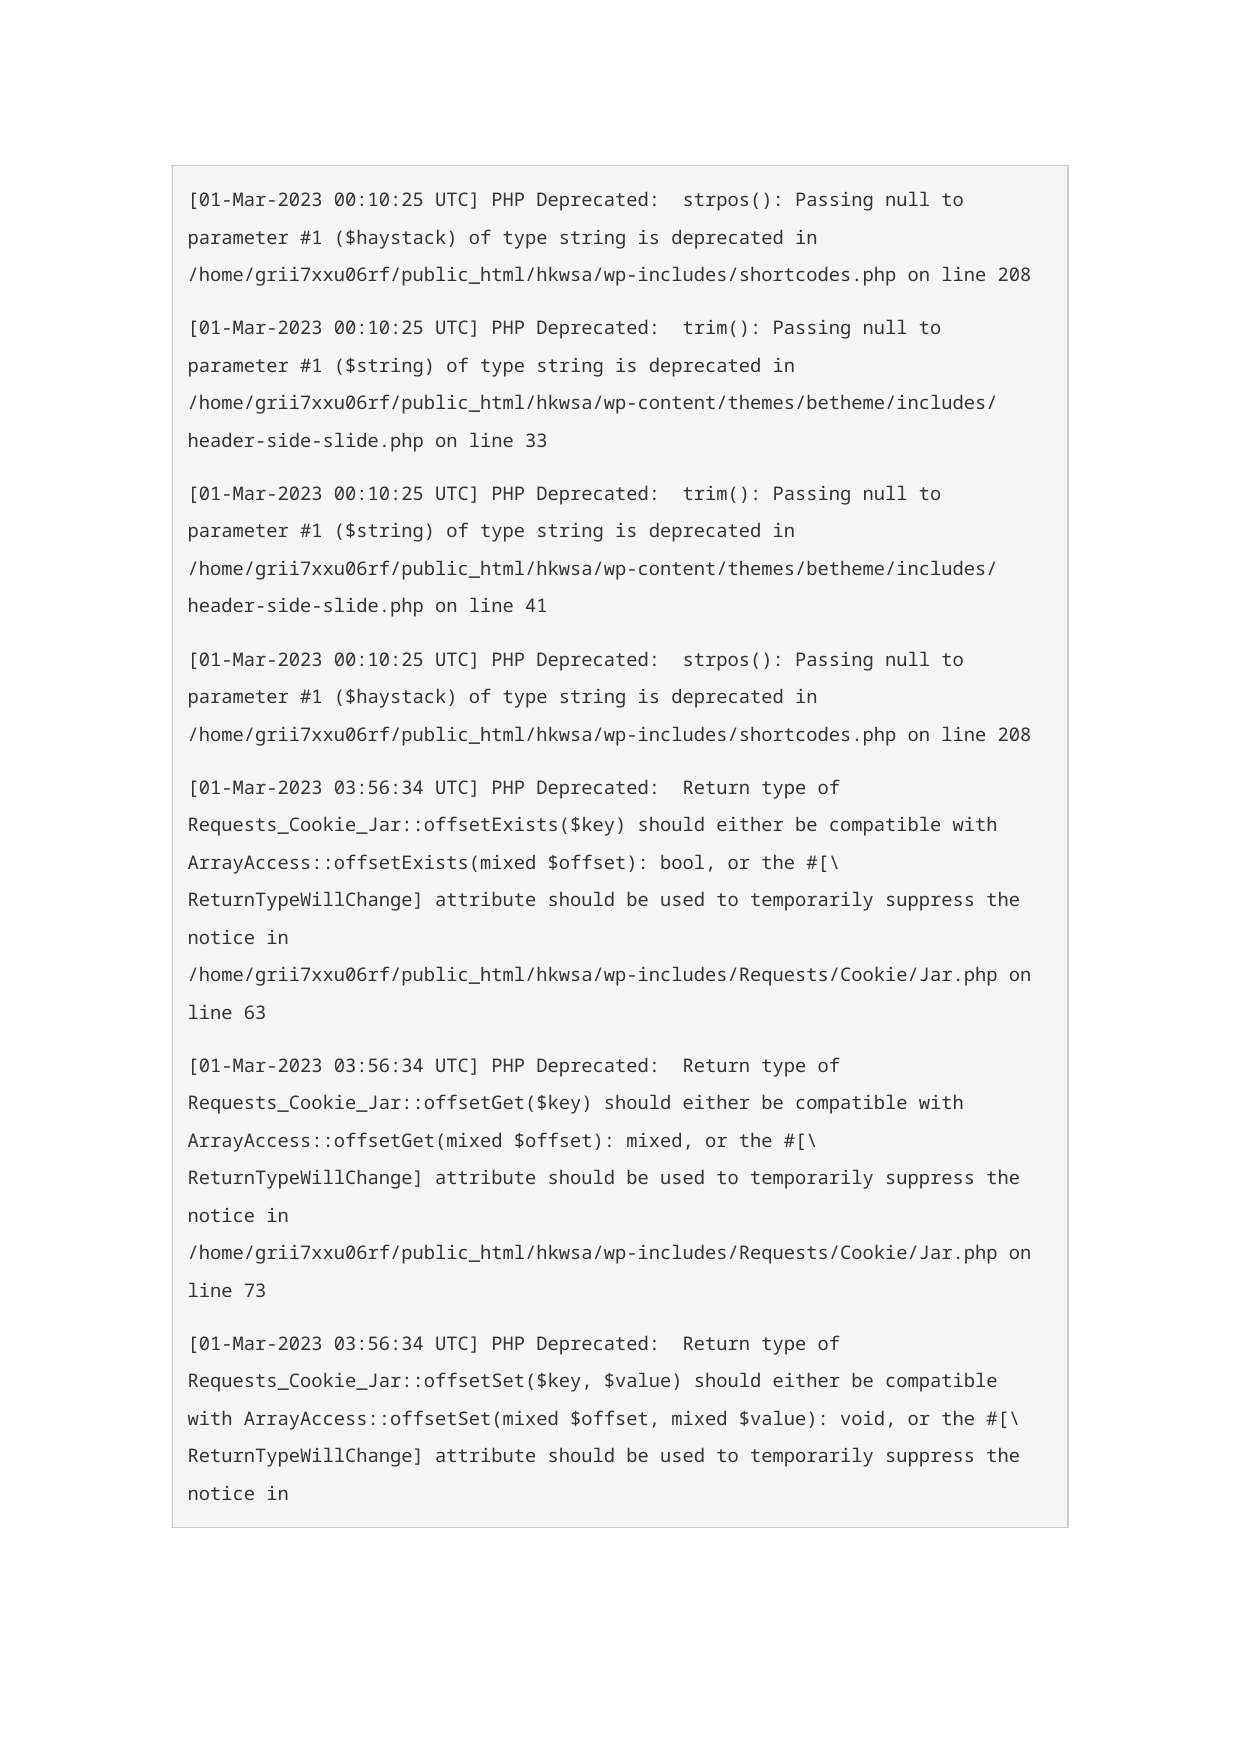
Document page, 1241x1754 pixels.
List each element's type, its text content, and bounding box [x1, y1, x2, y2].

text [173, 1308, 1067, 1527]
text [173, 166, 1067, 293]
text [01-Mar-2023 00:10:25 UTC] PHP Deprecated: trim(): Passing null to parameter #1 ($string) of type string is deprecated in /home/grii7xxu06rf/public_html/hkwsa/wp-content/themes/betheme/includes/header-side-slide.php on line 33 [173, 293, 1067, 458]
text [01-Mar-2023 00:10:25 UTC] PHP Deprecated: trim(): Passing null to parameter #1 ($string) of type string is deprecated in /home/grii7xxu06rf/public_html/hkwsa/wp-content/themes/betheme/includes/header-side-slide.php on line 41 [173, 458, 1067, 624]
text [01-Mar-2023 03:56:34 UTC] PHP Deprecated: Return type of Requests_Cookie_Jar::offsetExists($key) should either be compatible with ArrayAccess::offsetExists(mixed $offset): bool, or the #[\ReturnTypeWillChange] attribute should be used to temporarily suppress the notice in /home/grii7xxu06rf/public_html/hkwsa/wp-includes/Requests/Cookie/Jar.php on line 63 [173, 752, 1067, 1030]
text [01-Mar-2023 03:56:34 UTC] PHP Deprecated: Return type of Requests_Cookie_Jar::offsetGet($key) should either be compatible with ArrayAccess::offsetGet(mixed $offset): mixed, or the #[\ReturnTypeWillChange] attribute should be used to temporarily suppress the notice in /home/grii7xxu06rf/public_html/hkwsa/wp-includes/Requests/Cookie/Jar.php on line 73 [173, 1030, 1067, 1308]
